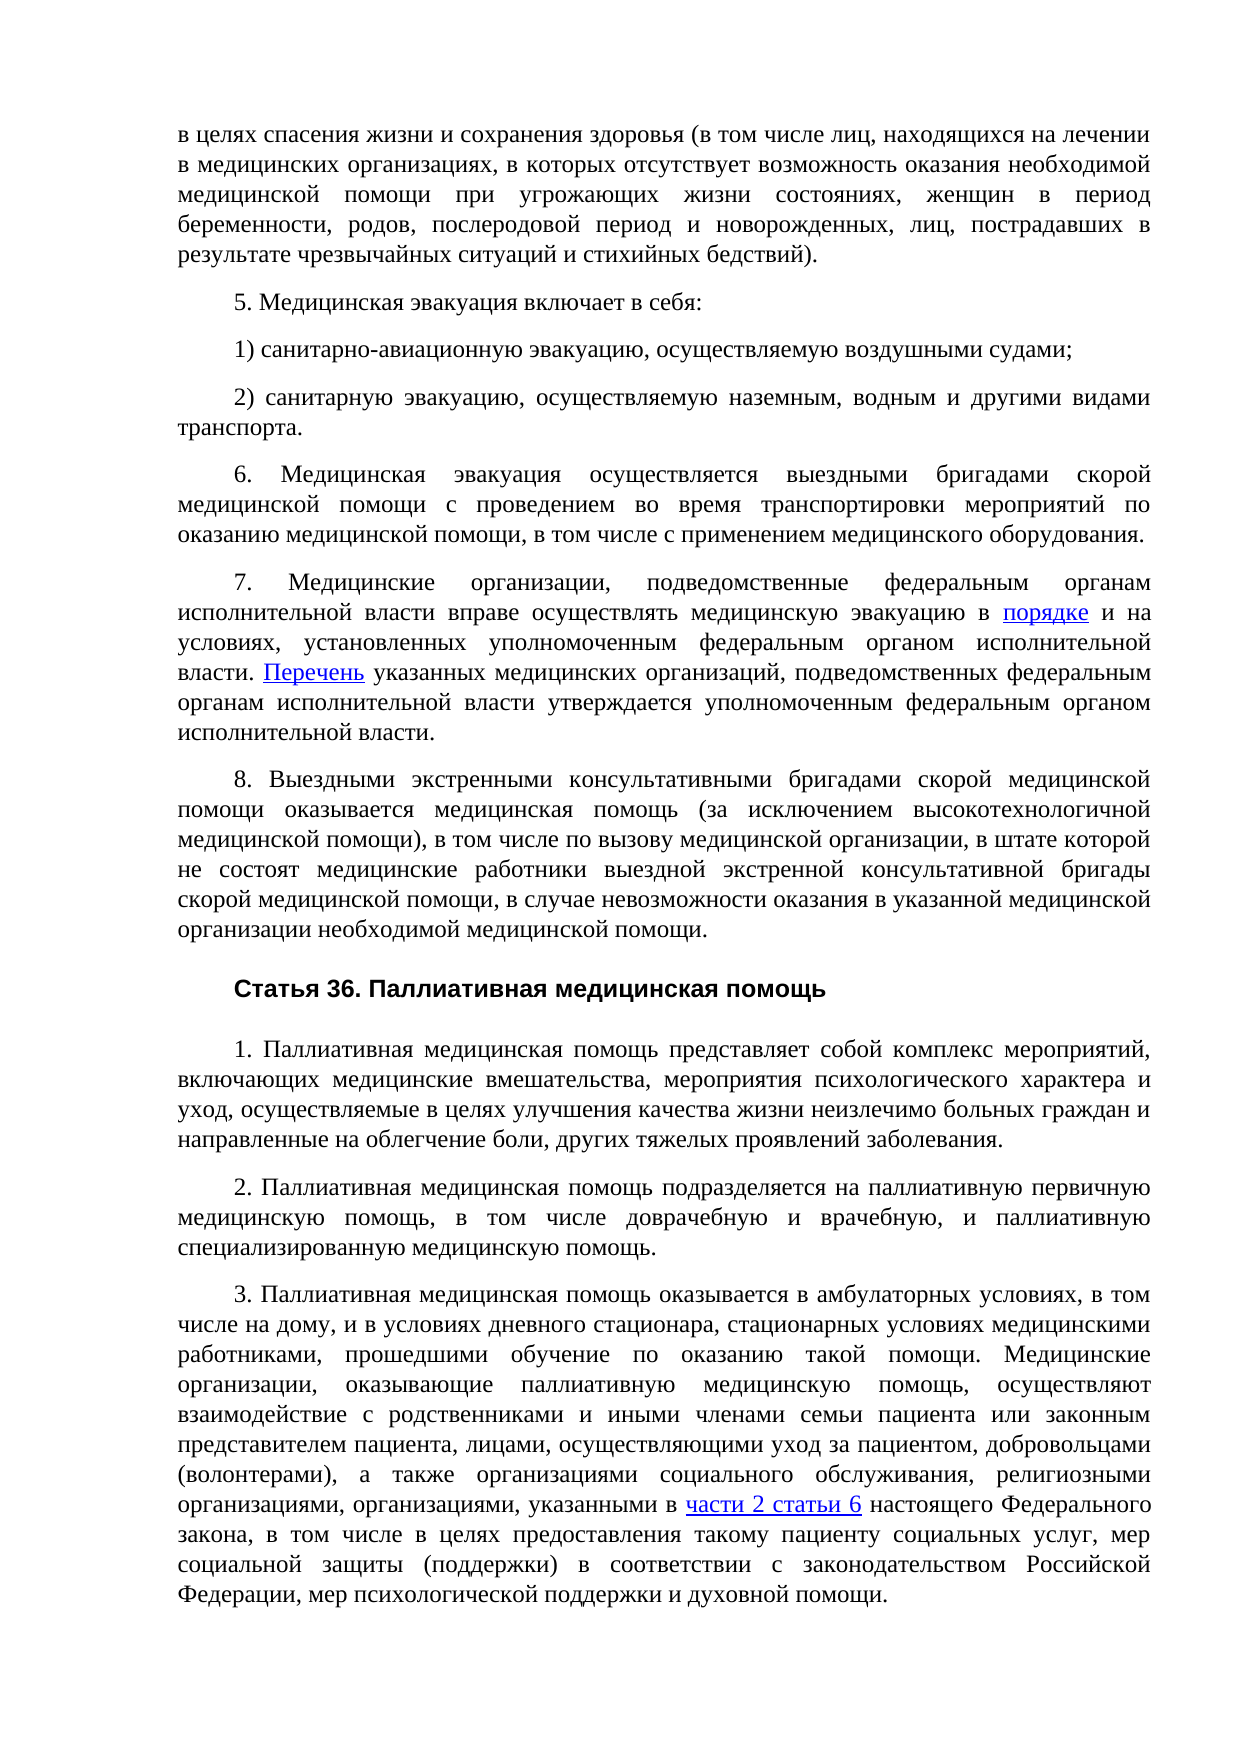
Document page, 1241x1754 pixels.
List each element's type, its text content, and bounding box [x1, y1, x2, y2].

text 2. Паллиативная медицинская помощь подразделяется на паллиативную первичную медицинскую помощь, в том числе доврачебную и врачебную, и паллиативную специализированную медицинскую помощь. [177, 1171, 1152, 1261]
text 1) санитарно-авиационную эвакуацию, осуществляемую воздушными судами; [177, 333, 1152, 363]
text 2) санитарную эвакуацию, осуществляемую наземным, водным и другими видами транспорта. [177, 381, 1152, 441]
text 5. Медицинская эвакуация включает в себя: [177, 286, 1152, 316]
text 3. Паллиативная медицинская помощь оказывается в амбулаторных условиях, в том числе на дому, и в условиях дневного стационара, стационарных условиях медицинскими работниками, прошедшими обучение по оказанию такой помощи. Медицинские организации, оказывающие паллиативную медицинскую помощь, осуществляют взаимодействие с родственниками и иными членами семьи пациента или законным представителем пациента, лицами, осуществляющими уход за пациентом, добровольцами (волонтерами), а также организациями социального обслуживания, религиозными организациями, организациями, указанными в части 2 статьи 6 настоящего Федерального закона, в том числе в целях предоставления такому пациенту социальных услуг, мер социальной защиты (поддержки) в соответствии с законодательством Российской Федерации, мер психологической поддержки и духовной помощи. [177, 1278, 1152, 1608]
text 1. Паллиативная медицинская помощь представляет собой комплекс мероприятий, включающих медицинские вмешательства, мероприятия психологического характера и уход, осуществляемые в целях улучшения качества жизни неизлечимо больных граждан и направленные на облегчение боли, других тяжелых проявлений заболевания. [177, 1033, 1152, 1153]
text Статья 36. Паллиативная медицинская помощь [177, 973, 1152, 1003]
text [177, 118, 1152, 268]
text 6. Медицинская эвакуация осуществляется выездными бригадами скорой медицинской помощи с проведением во время транспортировки мероприятий по оказанию медицинской помощи, в том числе с применением медицинского оборудования. [177, 458, 1152, 548]
text 7. Медицинские организации, подведомственные федеральным органам исполнительной власти вправе осуществлять медицинскую эвакуацию в порядке и на условиях, установленных уполномоченным федеральным органом исполнительной власти. Перечень указанных медицинских организаций, подведомственных федеральным органам исполнительной власти утверждается уполномоченным федеральным органом исполнительной власти. [177, 566, 1152, 746]
text 8. Выездными экстренными консультативными бригадами скорой медицинской помощи оказывается медицинская помощь (за исключением высокотехнологичной медицинской помощи), в том числе по вызову медицинской организации, в штате которой не состоят медицинские работники выездной экстренной консультативной бригады скорой медицинской помощи, в случае невозможности оказания в указанной медицинской организации необходимой медицинской помощи. [177, 763, 1152, 943]
